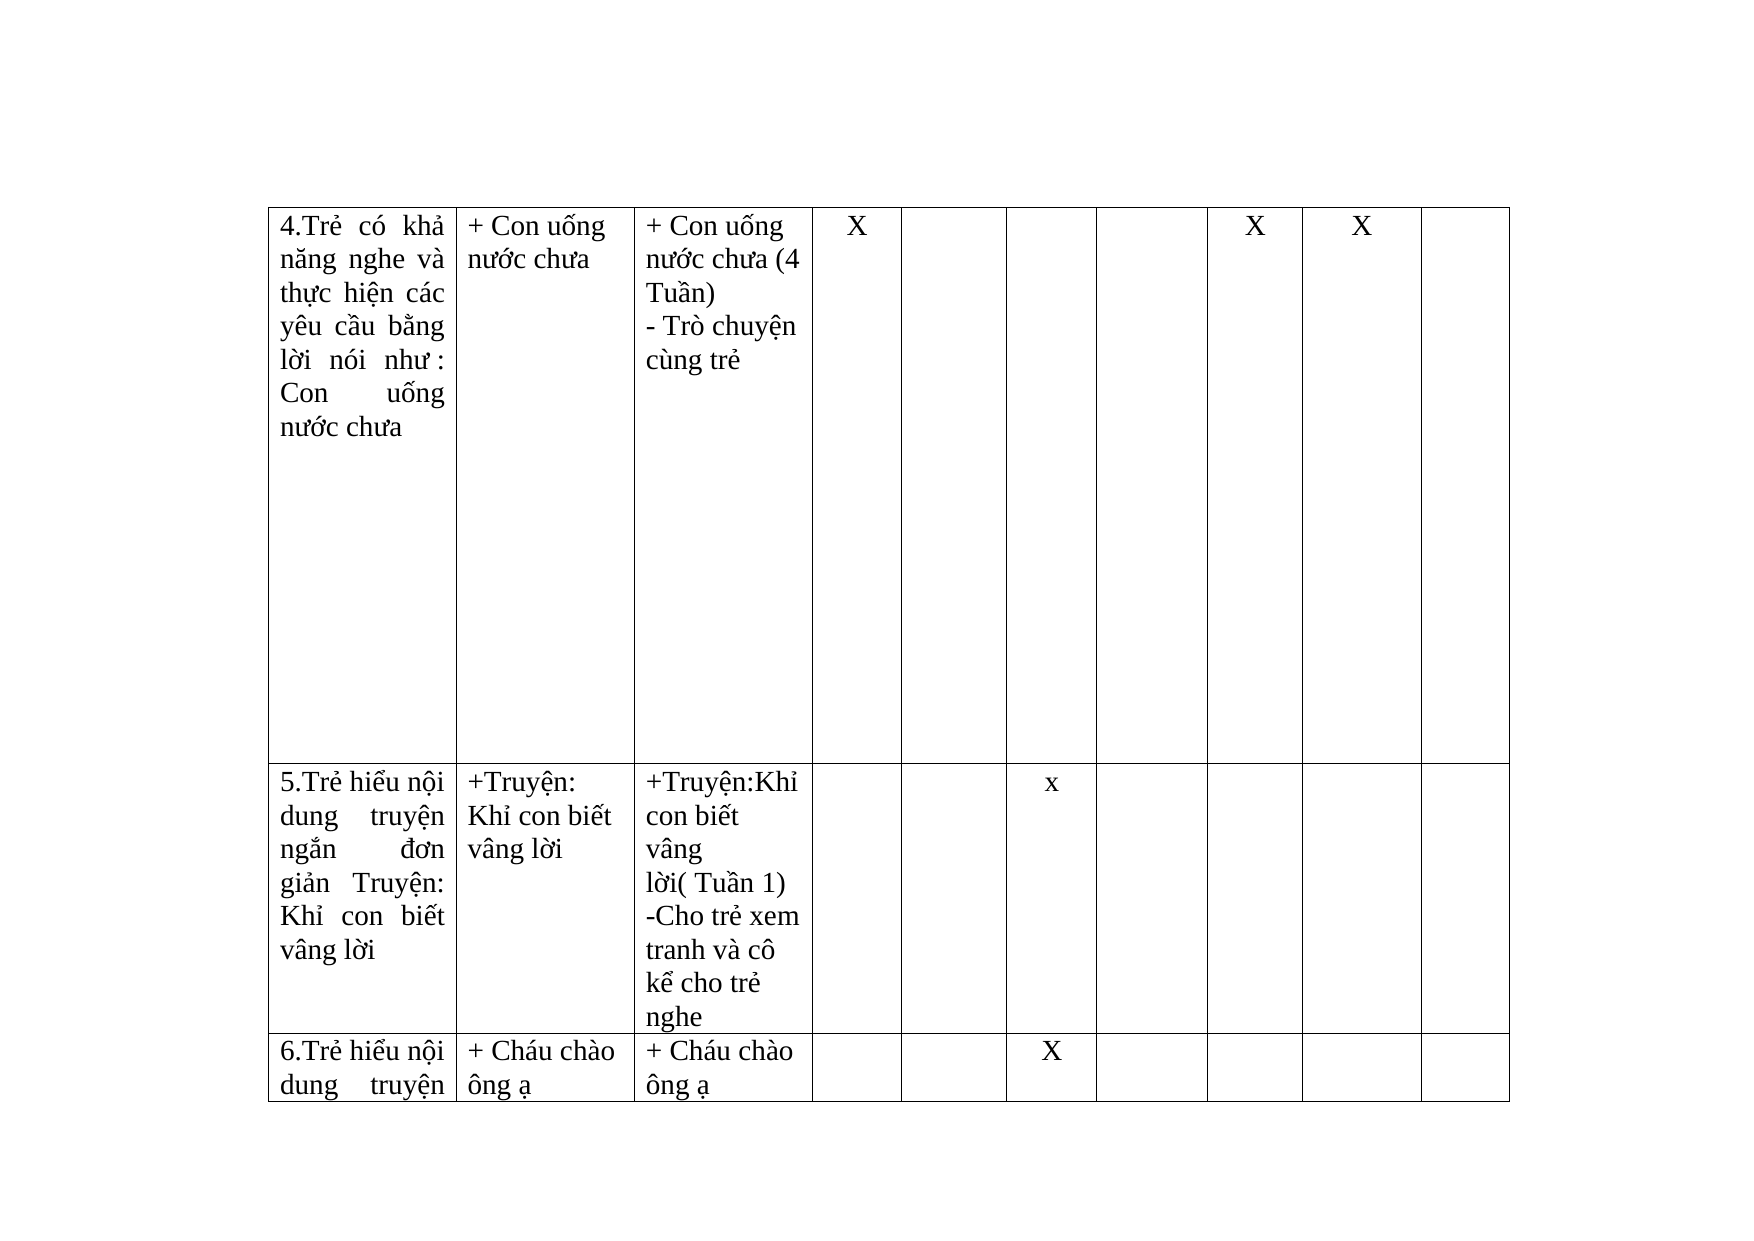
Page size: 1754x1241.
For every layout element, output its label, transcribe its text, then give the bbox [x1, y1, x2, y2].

table_cell [1208, 1034, 1302, 1101]
table_cell [1097, 764, 1207, 1032]
table_cell 4.Trẻ có khả năng nghe và thực hiện các yêu cầu bằng lời nói như : Con uống nước chưa [269, 208, 456, 763]
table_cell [635, 1034, 812, 1101]
table_cell [1303, 764, 1421, 1032]
table_cell [1422, 1034, 1509, 1101]
table_cell [902, 1034, 1006, 1101]
table_cell [1208, 764, 1302, 1032]
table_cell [269, 1034, 456, 1101]
table_cell [1097, 1034, 1207, 1101]
table_cell [1422, 208, 1509, 763]
table_cell + Con uống nước chưa (4 Tuần) - Trò chuyện cùng trẻ [635, 208, 812, 763]
table_cell + Cháu chào ông ạ [457, 1034, 634, 1101]
table_cell [1422, 764, 1509, 1032]
table_cell x [1007, 764, 1096, 1032]
table_cell [902, 764, 1006, 1032]
table_cell [1007, 208, 1096, 763]
table_cell X [1007, 1034, 1096, 1101]
table_cell + Con uống nước chưa [457, 208, 634, 763]
table_cell [813, 764, 901, 1032]
table_cell X [1208, 208, 1302, 763]
table_cell X [1303, 208, 1421, 763]
table_cell X [813, 208, 901, 763]
table_cell [1303, 1034, 1421, 1101]
table_cell [902, 208, 1006, 763]
table_cell 5.Trẻ hiểu nội dung truyện ngắn đơn giản Truyện: Khỉ con biết vâng lời [269, 764, 456, 1032]
table_cell [1097, 208, 1207, 763]
table_cell +Truyện:Khỉ con biết vâng lời( Tuần 1) -Cho trẻ xem tranh và cô kể cho trẻ nghe [635, 764, 812, 1032]
table_cell [813, 1034, 901, 1101]
table_cell +Truyện: Khỉ con biết vâng lời [457, 764, 634, 1032]
